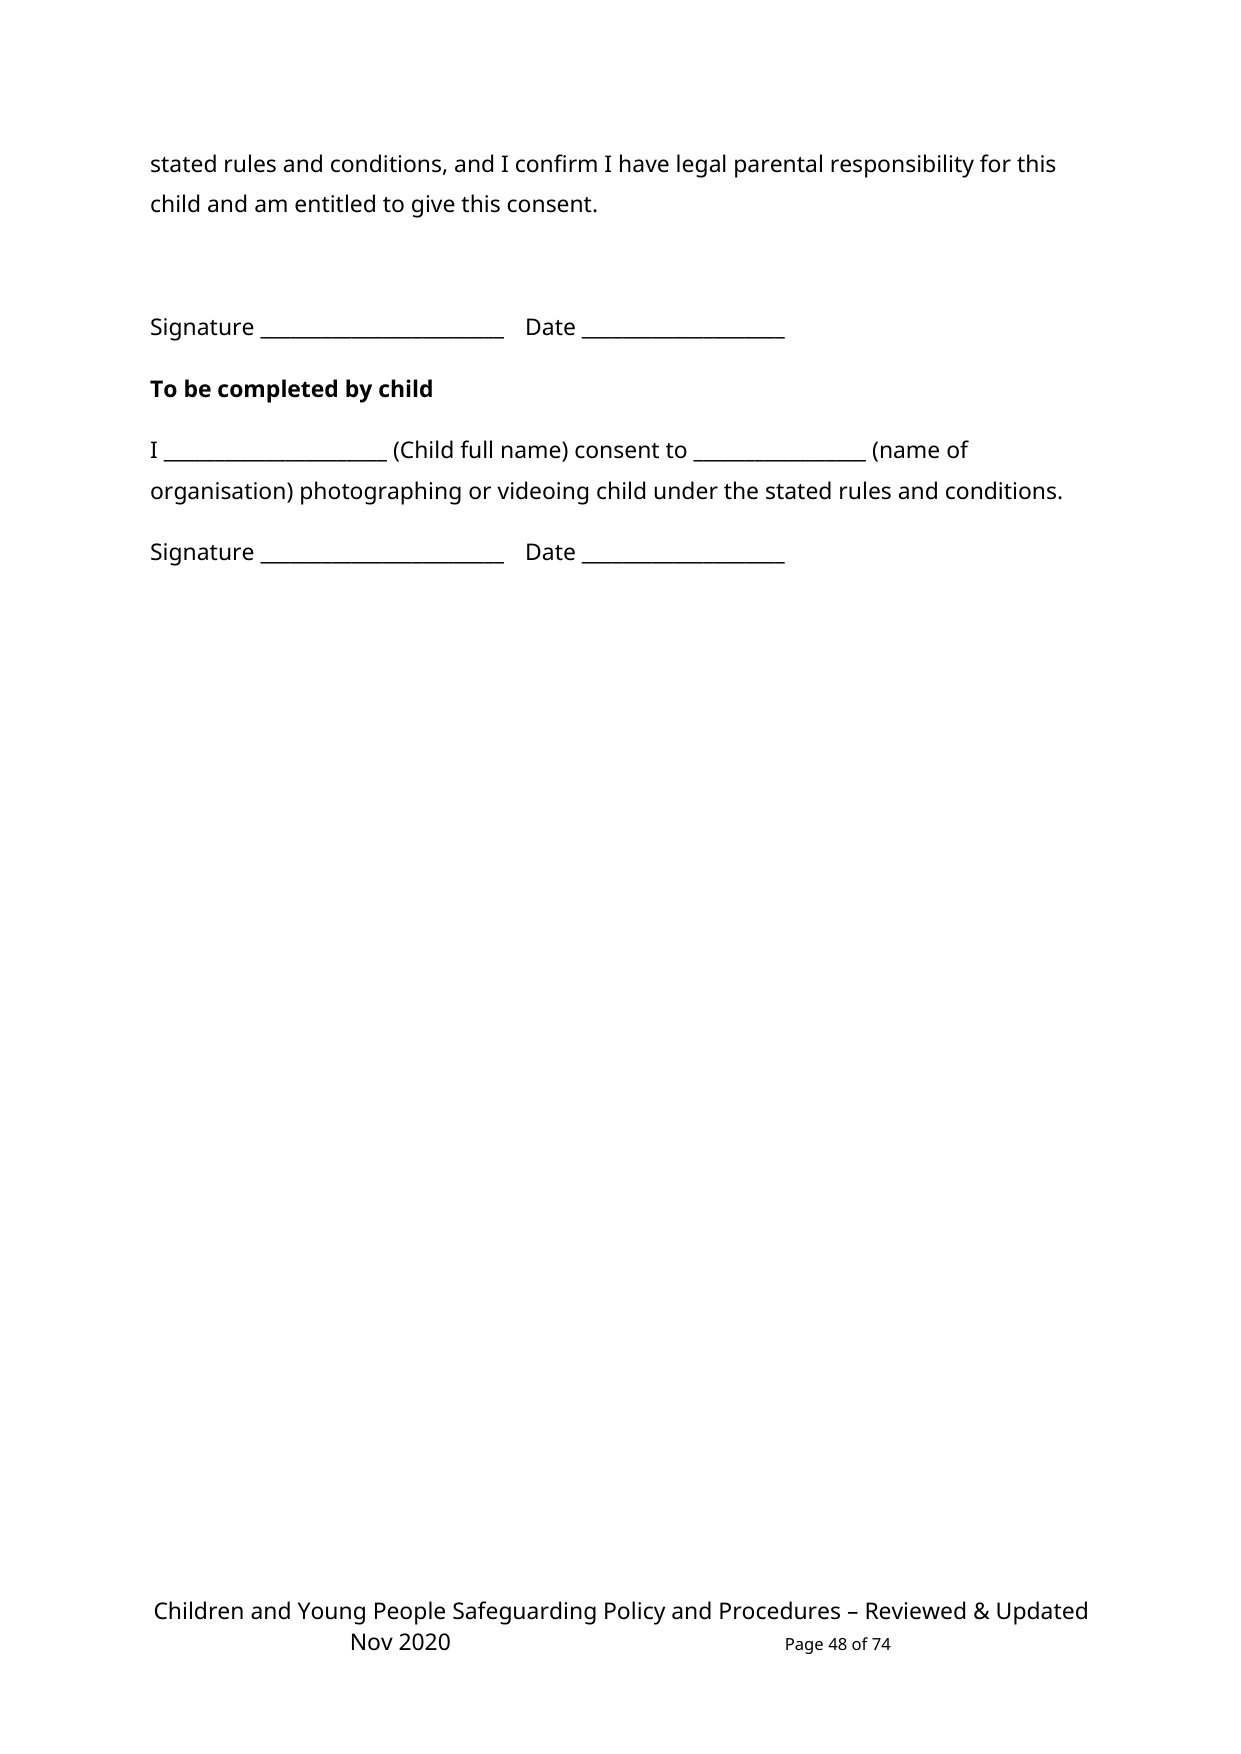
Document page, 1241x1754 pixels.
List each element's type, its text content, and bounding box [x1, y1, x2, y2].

text To be completed by child [150, 373, 1090, 404]
text I ______________________ (Child full name) consent to _________________ (name of organisation) photographing or videoing child under the stated rules and conditions. [150, 434, 1090, 506]
text Signature ________________________ Date ____________________ [150, 536, 1090, 567]
text Signature ________________________ Date ____________________ [150, 311, 1090, 342]
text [150, 148, 1090, 219]
